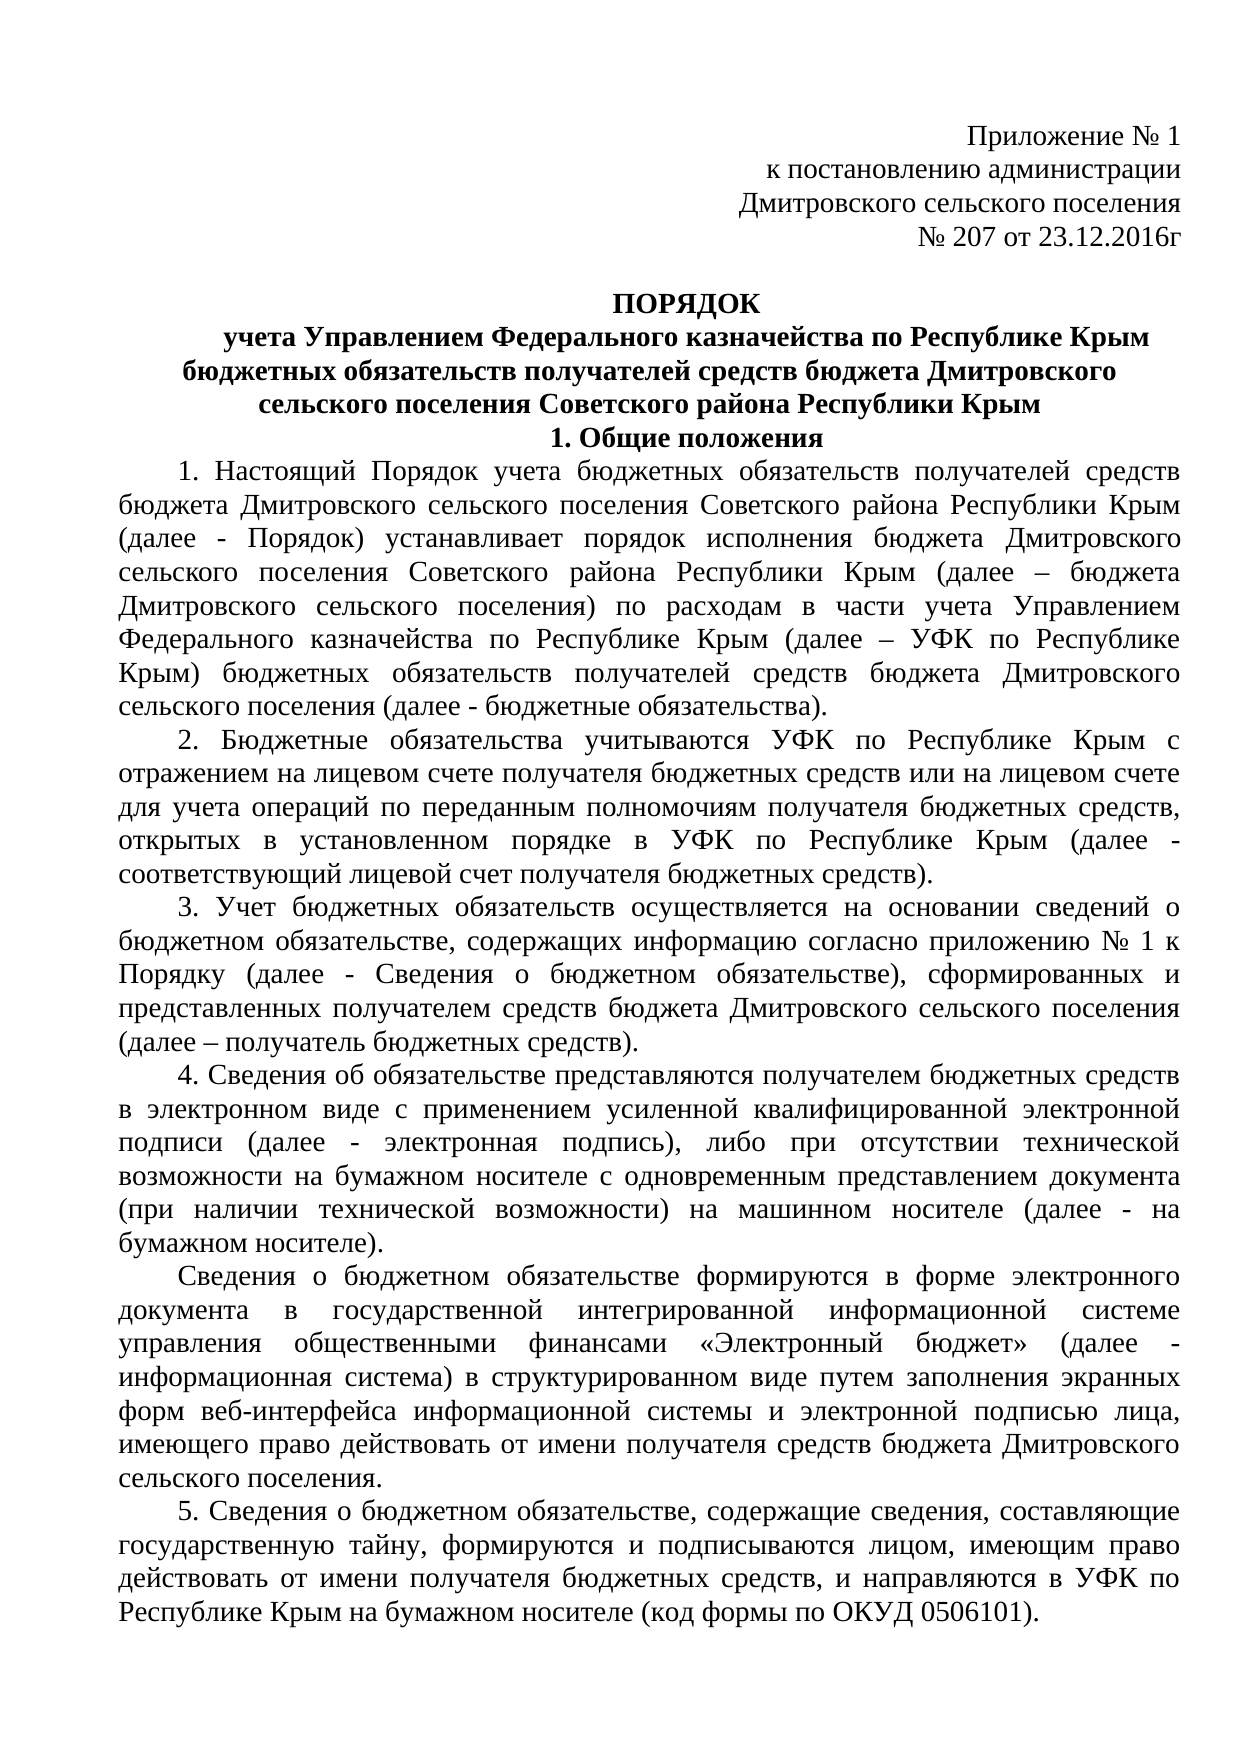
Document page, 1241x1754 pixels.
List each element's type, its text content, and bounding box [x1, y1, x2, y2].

text Дмитровского сельского поселения [118, 185, 1181, 219]
text 5. Сведения о бюджетном обязательстве, содержащие сведения, составляющие государственную тайну, формируются и подписываются лицом, имеющим право действовать от имени получателя бюджетных средств, и направляются в УФК по Республике Крым на бумажном носителе (код формы по ОКУД 0506101). [118, 1493, 1181, 1627]
text 4. Сведения об обязательстве представляются получателем бюджетных средств в электронном виде с применением усиленной квалифицированной электронной подписи (далее - электронная подпись), либо при отсутствии технической возможности на бумажном носителе с одновременным представлением документа (при наличии технической возможности) на машинном носителе (далее - на бумажном носителе). [118, 1057, 1181, 1258]
text 1. Настоящий Порядок учета бюджетных обязательств получателей средств бюджета Дмитровского сельского поселения Советского района Республики Крым (далее - Порядок) устанавливает порядок исполнения бюджета Дмитровского сельского поселения Советского района Республики Крым (далее – бюджета Дмитровского сельского поселения) по расходам в части учета Управлением Федерального казначейства по Республике Крым (далее – УФК по Республике Крым) бюджетных обязательств получателей средств бюджета Дмитровского сельского поселения (далее - бюджетные обязательства). [118, 453, 1181, 722]
text 3. Учет бюджетных обязательств осуществляется на основании сведений о бюджетном обязательстве, содержащих информацию согласно приложению № 1 к Порядку (далее - Сведения о бюджетном обязательстве), сформированных и представленных получателем средств бюджета Дмитровского сельского поселения (далее – получатель бюджетных средств). [118, 889, 1181, 1057]
text ПОРЯДОК [118, 286, 1181, 319]
text учета Управлением Федерального казначейства по Республике Крым бюджетных обязательств получателей средств бюджета Дмитровского сельского поселения Советского района Республики Крым [118, 319, 1181, 420]
text № 207 от 23.12.2016г [118, 219, 1181, 252]
text к постановлению администрации [118, 152, 1181, 185]
text Глава администрации Дмитровского сельского поселения А.Ю.КоржПриложение № 1 [118, 118, 1181, 152]
text 1. Общие положения [192, 420, 1181, 453]
text 2. Бюджетные обязательства учитываются УФК по Республике Крым с отражением на лицевом счете получателя бюджетных средств или на лицевом счете для учета операций по переданным полномочиям получателя бюджетных средств, открытых в установленном порядке в УФК по Республике Крым (далее - соответствующий лицевой счет получателя бюджетных средств). [118, 722, 1181, 889]
text Сведения о бюджетном обязательстве формируются в форме электронного документа в государственной интегрированной информационной системе управления общественными финансами «Электронный бюджет» (далее - информационная система) в структурированном виде путем заполнения экранных форм веб-интерфейса информационной системы и электронной подписью лица, имеющего право действовать от имени получателя средств бюджета Дмитровского сельского поселения. [118, 1258, 1181, 1493]
